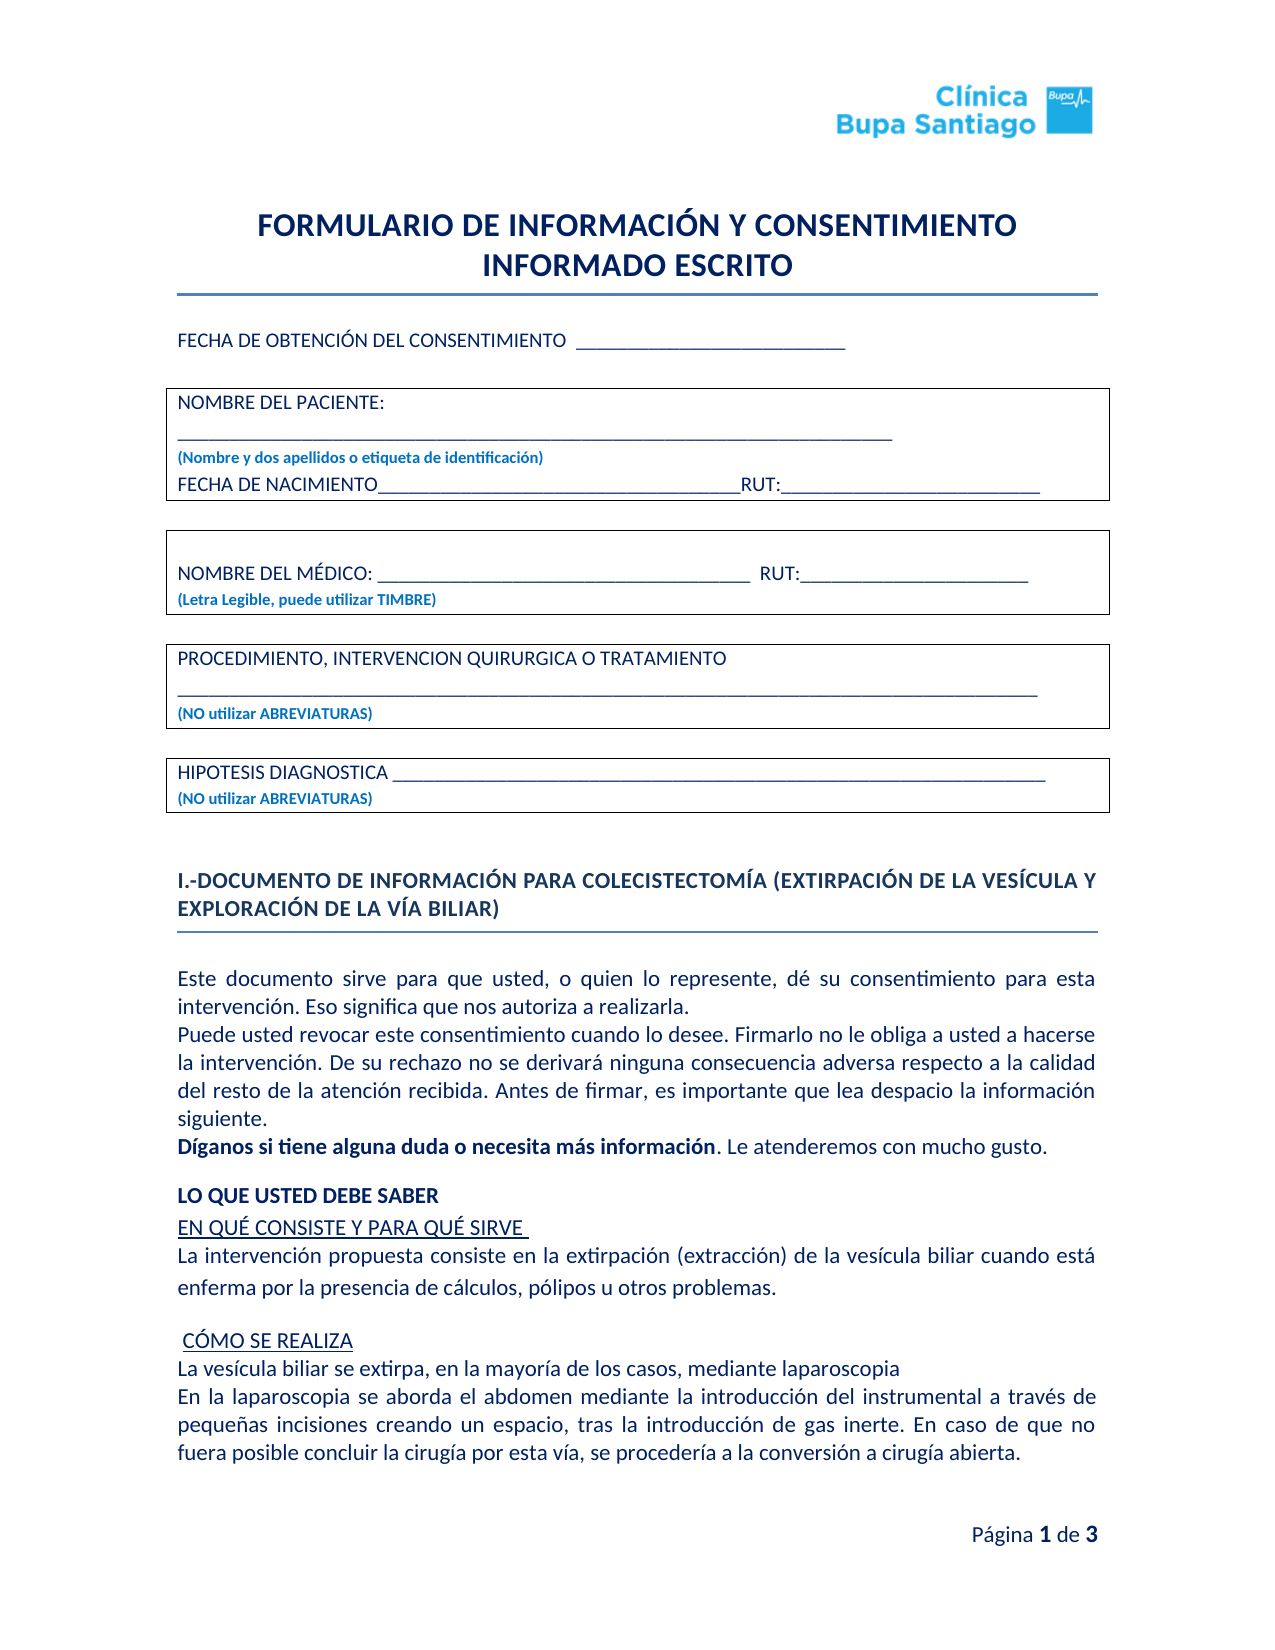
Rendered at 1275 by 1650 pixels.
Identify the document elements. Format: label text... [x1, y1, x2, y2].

text La intervención propuesta consiste en la extirpación (extracción) de la vesícula biliar cuando está enferma por la presencia de cálculos, pólipos u otros problemas. [177, 1241, 1098, 1301]
text Puede usted revocar este consentimiento cuando lo desee. Firmarlo no le obliga a usted a hacerse la intervención. De su rechazo no se derivará ninguna consecuencia adversa respecto a la calidad del resto de la atención recibida. Antes de firmar, es importante que lea despacio la información siguiente. [177, 1020, 1098, 1132]
table_header HIPOTESIS DIAGNOSTICA _______________________________________________________________ (NO utilizar ABREVIATURAS) [167, 759, 1109, 812]
title FORMULARIO DE INFORMACIÓN Y CONSENTIMIENTO [177, 204, 1098, 244]
text EN QUÉ CONSISTE Y PARA QUÉ SIRVE [177, 1213, 1098, 1241]
table_header NOMBRE DEL MÉDICO: ____________________________________ RUT:______________________ (Letra Legible, puede utilizar TIMBRE) [167, 531, 1109, 614]
text CÓMO SE REALIZA [177, 1326, 1098, 1354]
text La vesícula biliar se extirpa, en la mayoría de los casos, mediante laparoscopia [177, 1354, 1098, 1382]
subtitle LO QUE USTED DEBE SABER [177, 1181, 1098, 1209]
text FECHA DE OBTENCIÓN DEL CONSENTIMIENTO __________________________ [177, 327, 1098, 352]
table_header PROCEDIMIENTO, INTERVENCION QUIRURGICA O TRATAMIENTO ___________________________________________________________________________________ (NO utilizar ABREVIATURAS) [167, 645, 1109, 728]
table_header NOMBRE DEL PACIENTE: _____________________________________________________________________ (Nombre y dos apellidos o etiqueta de identificación) FECHA DE NACIMIENTO___________________________________RUT:_________________________ [167, 389, 1109, 500]
title INFORMADO ESCRITO [177, 244, 1098, 293]
text Díganos si tiene alguna duda o necesita más información. Le atenderemos con mucho gusto. [177, 1132, 1098, 1160]
text Este documento sirve para que usted, o quien lo represente, dé su consentimiento para esta intervención. Eso significa que nos autoriza a realizarla. [177, 964, 1098, 1020]
picture [832, 73, 1098, 144]
title I.-DOCUMENTO DE INFORMACIÓN PARA COLECISTECTOMÍA (EXTIRPACIÓN DE LA VESÍCULA Y EXPLORACIÓN DE LA VÍA BILIAR) [177, 866, 1098, 931]
text En la laparoscopia se aborda el abdomen mediante la introducción del instrumental a través de pequeñas incisiones creando un espacio, tras la introducción de gas inerte. En caso de que no fuera posible concluir la cirugía por esta vía, se procedería a la conversión a cirugía abierta. [177, 1382, 1098, 1466]
